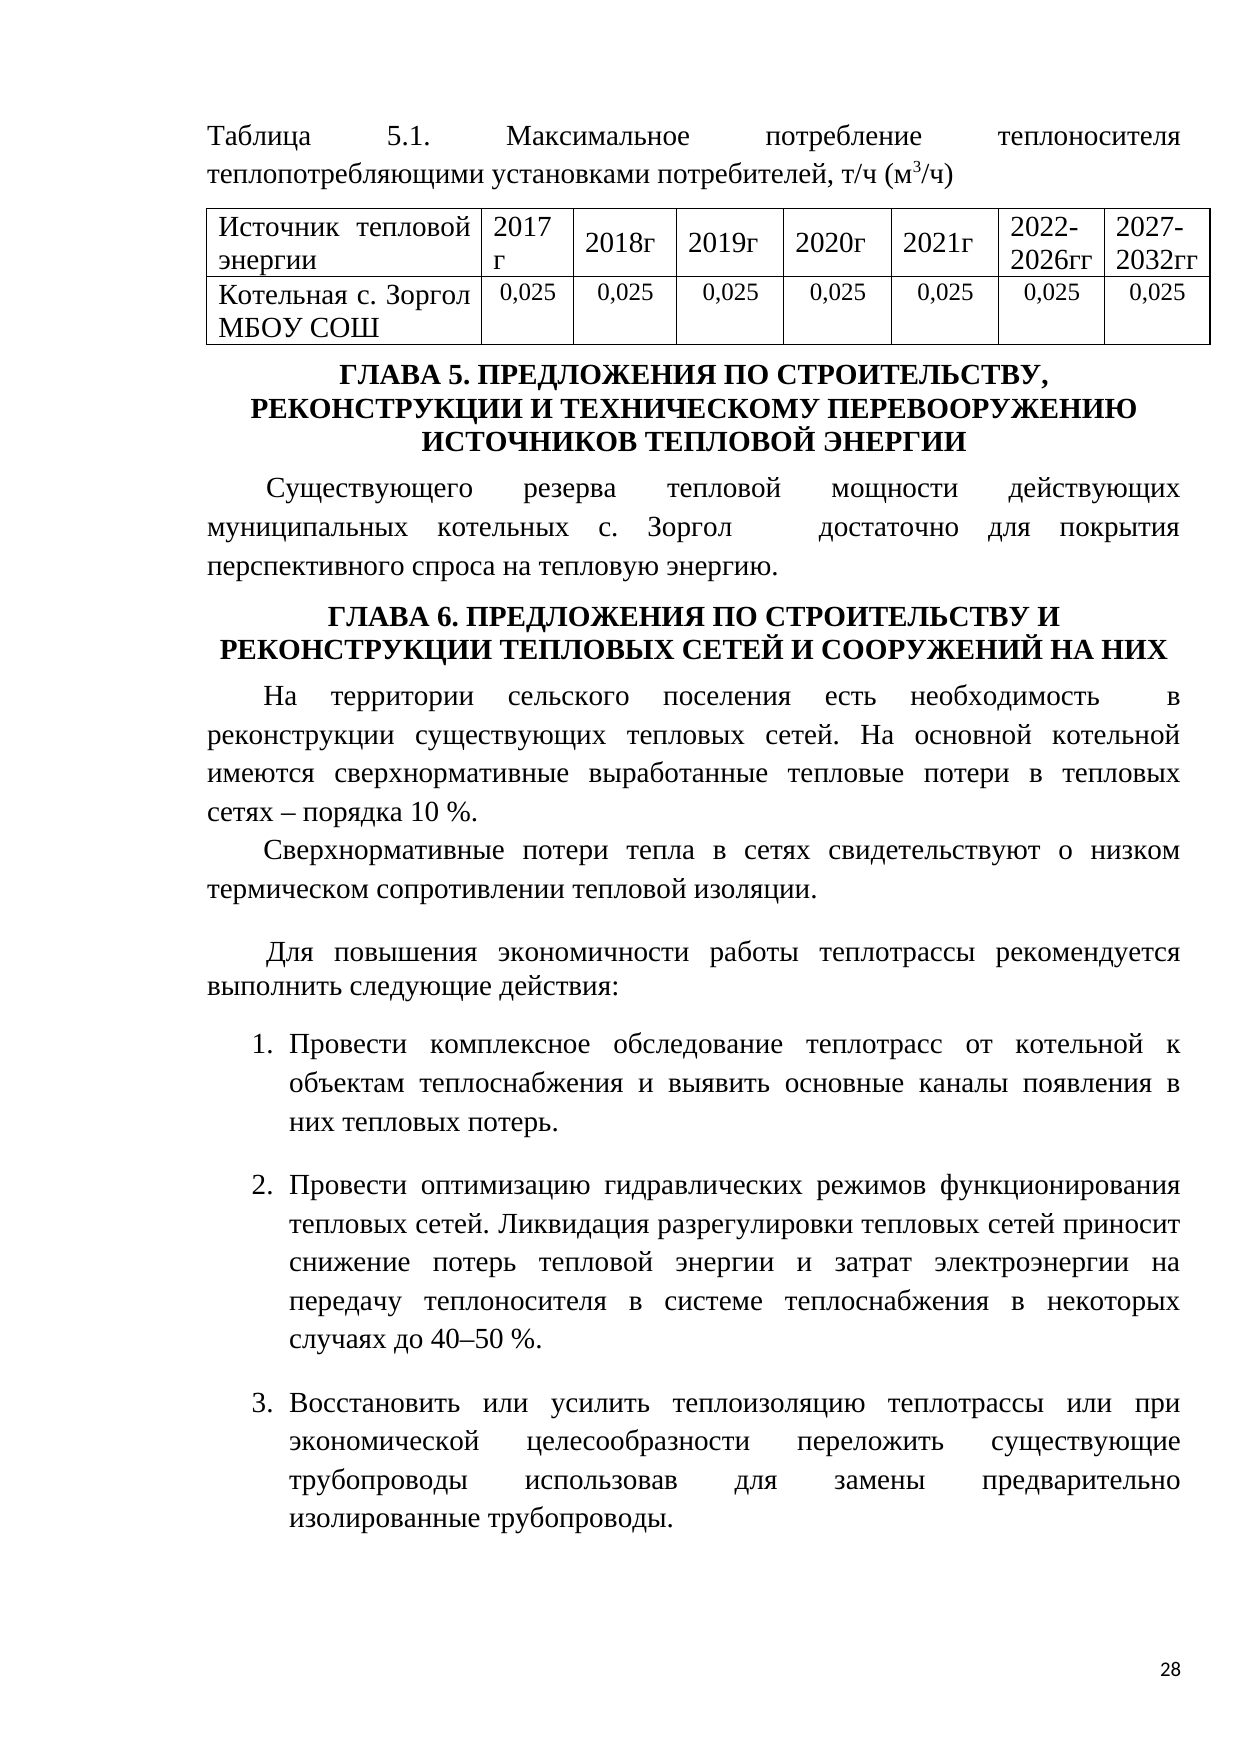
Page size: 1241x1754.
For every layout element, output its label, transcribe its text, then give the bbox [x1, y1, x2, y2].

table_header 2018г [574, 209, 676, 276]
list Восстановить или усилить теплоизоляцию теплотрассы или при экономической целесообразности переложить существующие трубопроводы использовав для замены предварительно изолированные трубопроводы. [251, 1385, 1181, 1534]
text Существующего резерва тепловой мощности действующих муниципальных котельных с. Зоргол достаточно для покрытия перспективного спроса на тепловую энергию. [207, 471, 1181, 581]
table_header 2019г [677, 209, 783, 276]
text Сверхнормативные потери тепла в сетях свидетельствуют о низком термическом сопротивлении тепловой изоляции. [207, 832, 1181, 904]
table_cell 0,025 [574, 277, 676, 344]
text ГЛАВА 5. ПРЕДЛОЖЕНИЯ ПО СТРОИТЕЛЬСТВУ, РЕКОНСТРУКЦИИ И ТЕХНИЧЕСКОМУ ПЕРЕВООРУЖЕНИЮ ИСТОЧНИКОВ ТЕПЛОВОЙ ЭНЕРГИИ [207, 357, 1181, 458]
table_cell Котельная с. Зоргол МБОУ СОШ [207, 277, 481, 344]
table_cell 0,025 [1105, 277, 1209, 344]
text На территории сельского поселения есть необходимость в реконструкции существующих тепловых сетей. На основной котельной имеются сверхнормативные выработанные тепловые потери в тепловых сетях – порядка 10 %. [207, 678, 1181, 827]
list Провести комплексное обследование теплотрасс от котельной к объектам теплоснабжения и выявить основные каналы появления в них тепловых потерь. [251, 1027, 1181, 1137]
table_cell 0,025 [784, 277, 891, 344]
list Провести оптимизацию гидравлических режимов функционирования тепловых сетей. Ликвидация разрегулировки тепловых сетей приносит снижение потерь тепловой энергии и затрат электроэнергии на передачу теплоносителя в системе теплоснабжения в некоторых случаях до 40–50 %. [251, 1167, 1181, 1355]
text Для повышения экономичности работы теплотрассы рекомендуется выполнить следующие действия: [207, 934, 1181, 1002]
text ГЛАВА 6. ПРЕДЛОЖЕНИЯ ПО СТРОИТЕЛЬСТВУ И РЕКОНСТРУКЦИИ ТЕПЛОВЫХ СЕТЕЙ И СООРУЖЕНИЙ НА НИХ [207, 599, 1181, 666]
table_cell 0,025 [677, 277, 783, 344]
table_cell 0,025 [999, 277, 1104, 344]
table_header 2027-2032гг [1105, 209, 1209, 276]
table_header 2021г [892, 209, 998, 276]
text Таблица 5.1. Максимальное потребление теплоносителя теплопотребляющими установками потребителей, т/ч (м3/ч) [207, 118, 1181, 190]
table_header 2022-2026гг [999, 209, 1104, 276]
table_header 2017г [482, 209, 573, 276]
table_header Источник тепловой энергии [207, 209, 481, 276]
table_cell 0,025 [892, 277, 998, 344]
table_cell 0,025 [482, 277, 573, 344]
table_header 2020г [784, 209, 891, 276]
